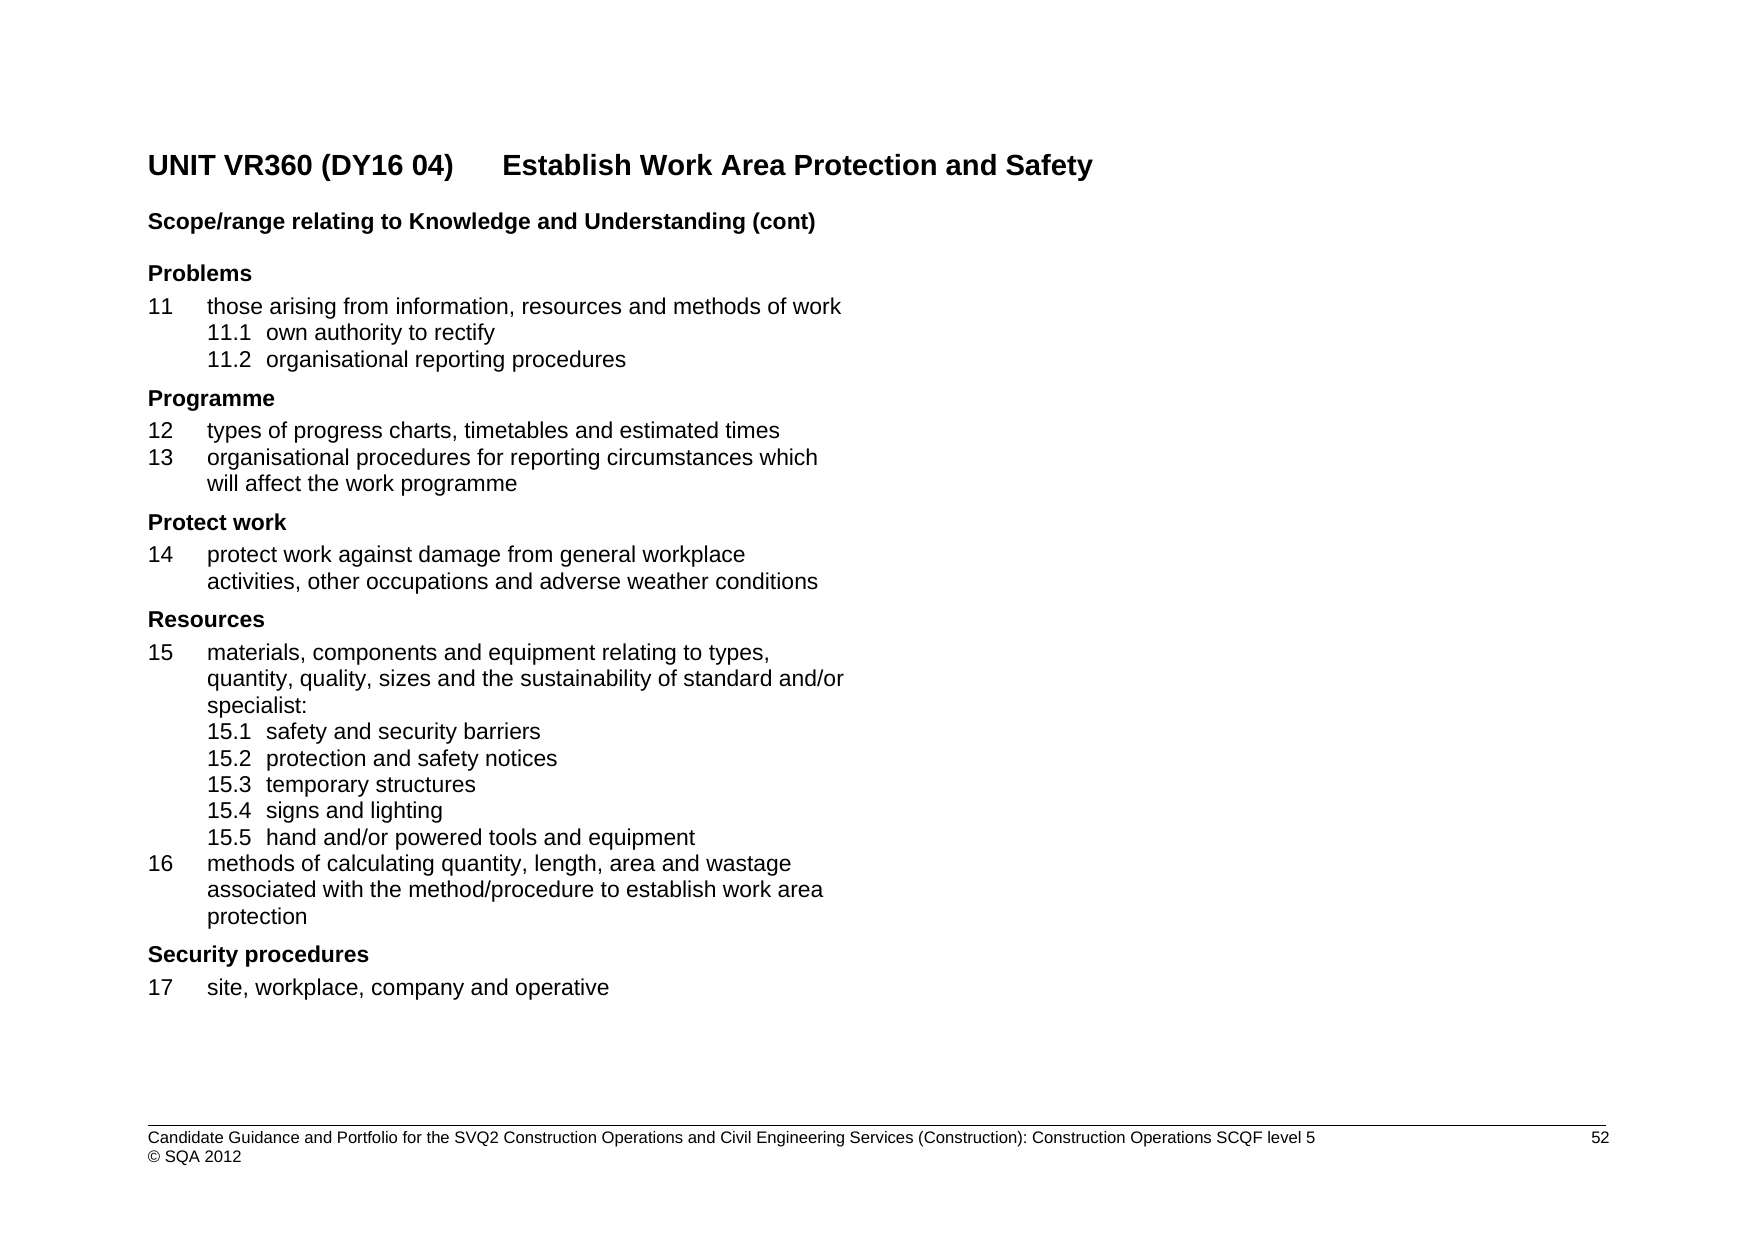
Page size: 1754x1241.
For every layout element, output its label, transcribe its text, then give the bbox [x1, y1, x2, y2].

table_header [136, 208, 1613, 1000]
text UNIT VR360 (DY16 04) Establish Work Area Protection and Safety [148, 148, 1606, 181]
